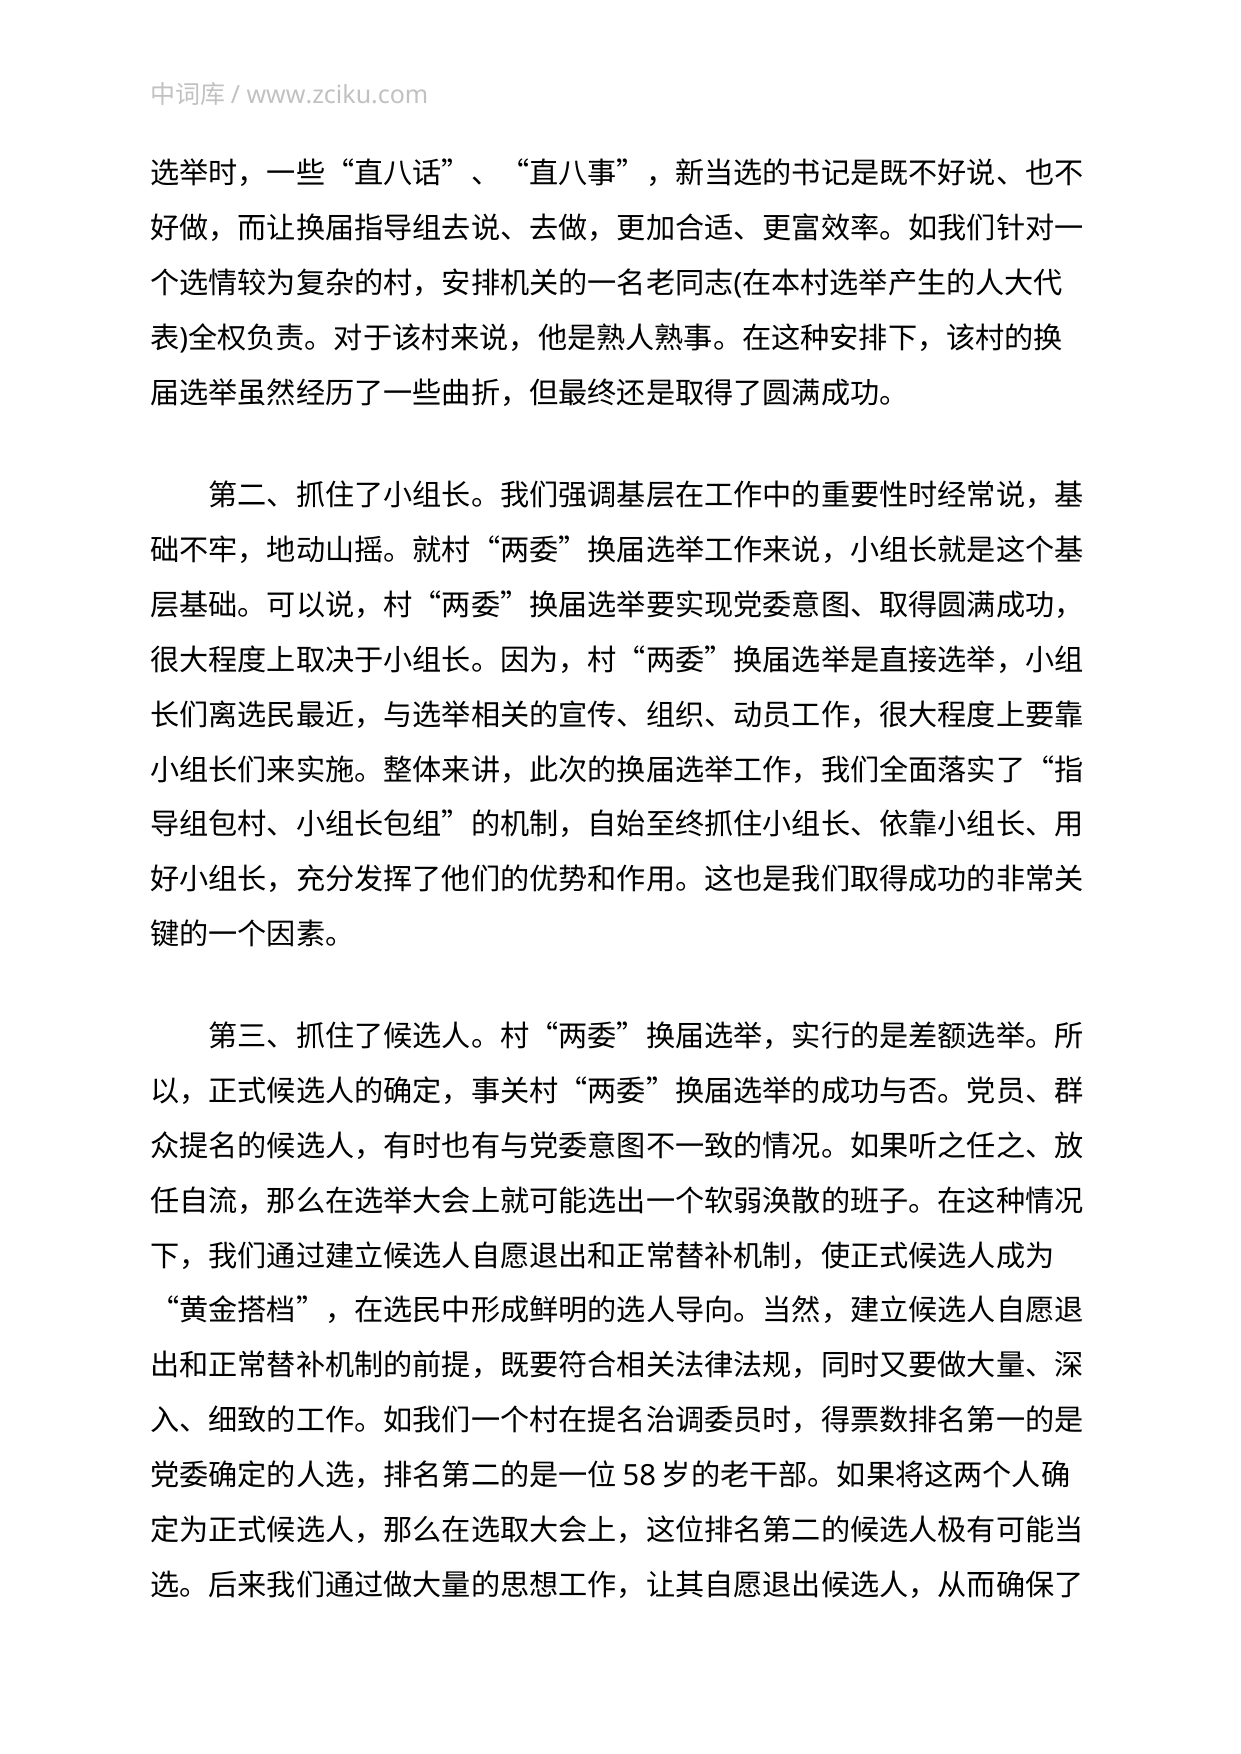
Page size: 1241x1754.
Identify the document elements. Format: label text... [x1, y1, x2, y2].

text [150, 1012, 1090, 1604]
text 第二、抓住了小组长。我们强调基层在工作中的重要性时经常说，基础不牢，地动山摇。就村“两委”换届选举工作来说，小组长就是这个基层基础。可以说，村“两委”换届选举要实现党委意图、取得圆满成功，很大程度上取决于小组长。因为，村“两委”换届选举是直接选举，小组长们离选民最近，与选举相关的宣传、组织、动员工作，很大程度上要靠小组长们来实施。整体来讲，此次的换届选举工作，我们全面落实了“指导组包村、小组长包组”的机制，自始至终抓住小组长、依靠小组长、用好小组长，充分发挥了他们的优势和作用。这也是我们取得成功的非常关键的一个因素。 [150, 472, 1090, 953]
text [150, 150, 1090, 412]
